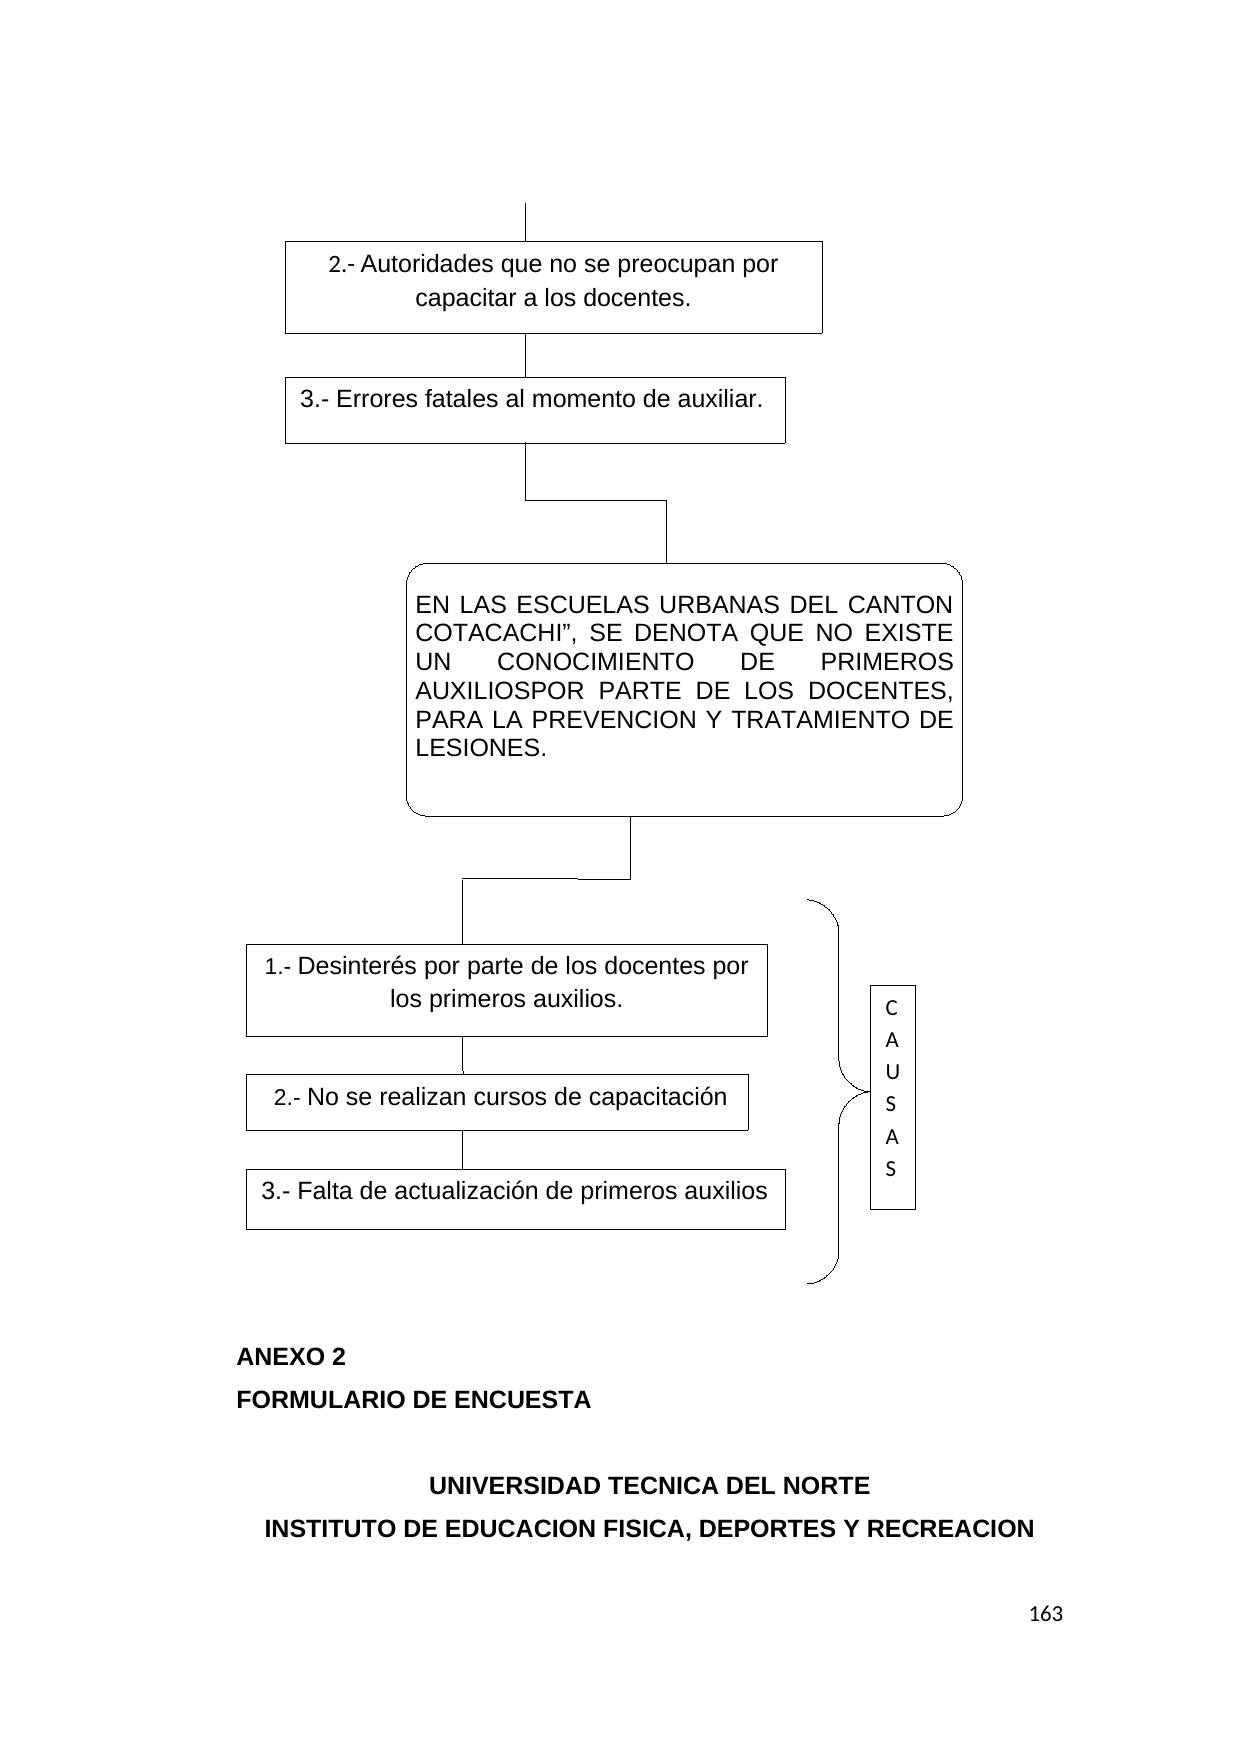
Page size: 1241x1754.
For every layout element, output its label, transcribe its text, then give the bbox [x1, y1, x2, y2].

text UNIVERSIDAD TECNICA DEL NORTE [236, 1471, 1063, 1500]
text INSTITUTO DE EDUCACION FISICA, DEPORTES Y RECREACION [236, 1514, 1063, 1543]
text FORMULARIO DE ENCUESTA [236, 1385, 1063, 1413]
text ANEXO 2 [236, 1342, 1063, 1370]
